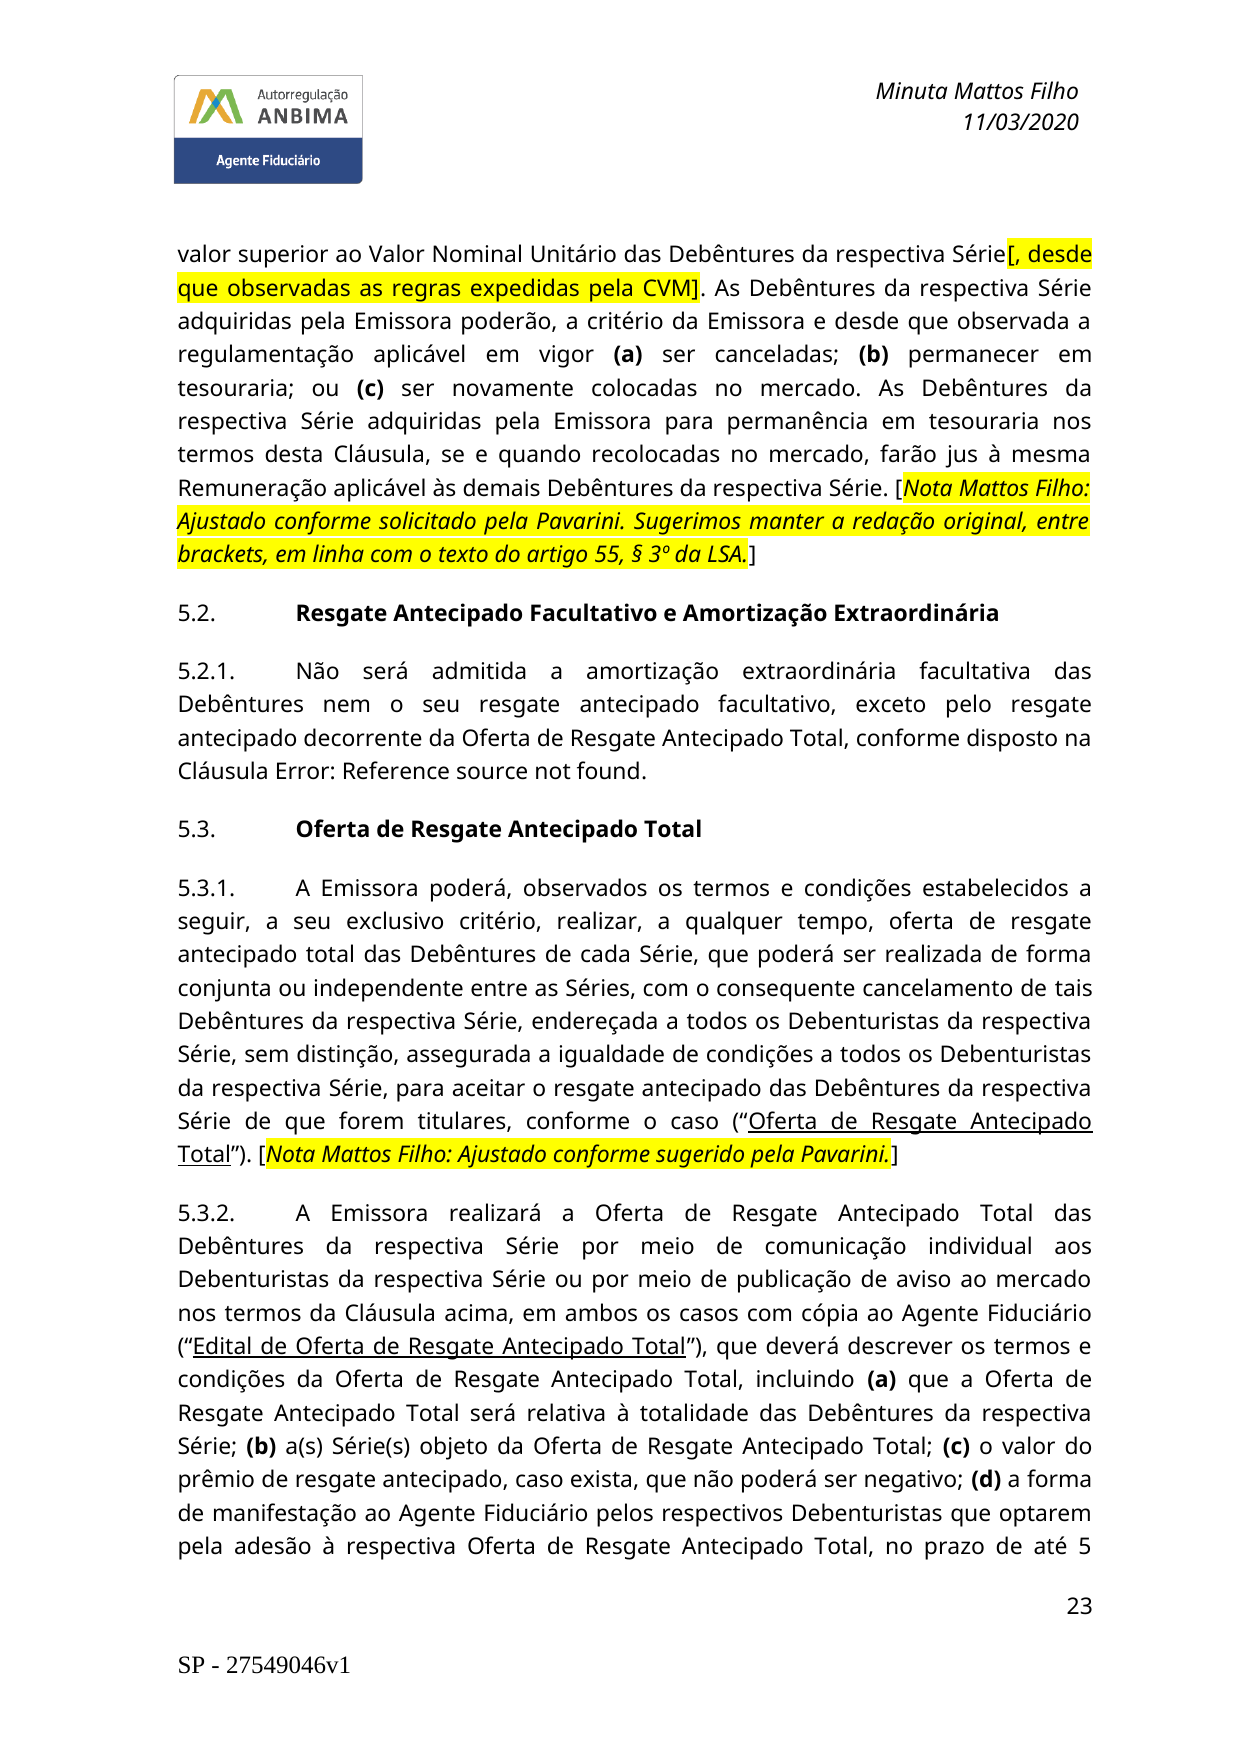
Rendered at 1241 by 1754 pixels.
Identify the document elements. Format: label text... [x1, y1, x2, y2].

picture [173, 75, 363, 184]
list Resgate Antecipado Facultativo e Amortização Extraordinária [177, 594, 1092, 628]
list Oferta de Resgate Antecipado Total [177, 811, 1092, 844]
list A Emissora poderá, observados os termos e condições estabelecidos a seguir, a seu exclusivo critério, realizar, a qualquer tempo, oferta de resgate antecipado total das Debêntures de cada Série, que poderá ser realizada de forma conjunta ou independente entre as Séries, com o consequente cancelamento de tais Debêntures da respectiva Série, endereçada a todos os Debenturistas da respectiva Série, sem distinção, assegurada a igualdade de condições a todos os Debenturistas da respectiva Série, para aceitar o resgate antecipado das Debêntures da respectiva Série de que forem titulares, conforme o caso (“Oferta de Resgate Antecipado Total”). [Nota Mattos Filho: Ajustado conforme sugerido pela Pavarini.] [177, 869, 1092, 1169]
